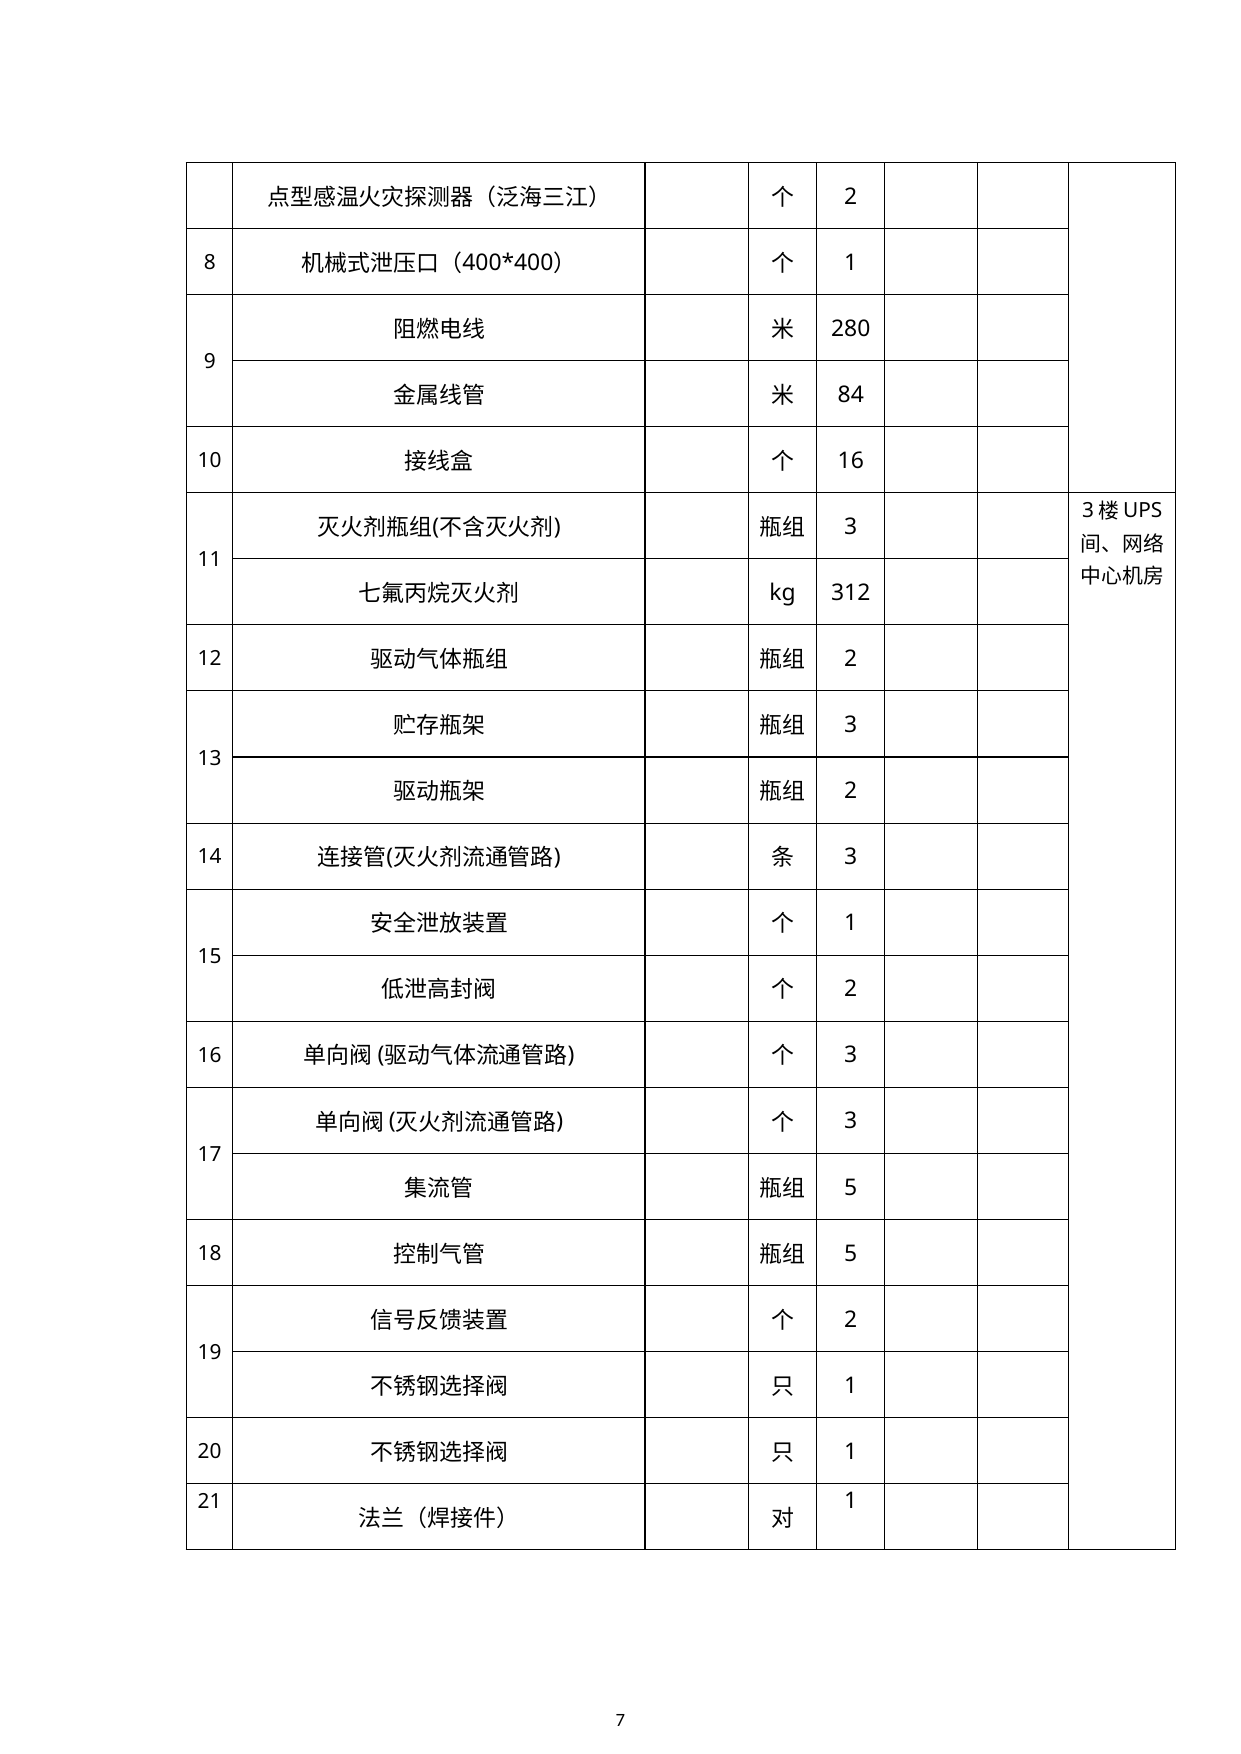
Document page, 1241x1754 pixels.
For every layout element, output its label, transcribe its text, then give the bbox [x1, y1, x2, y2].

table_cell [885, 1286, 977, 1351]
table_cell 驱动瓶架 [233, 758, 644, 822]
table_cell 米 [749, 361, 816, 426]
table_cell 瓶组 [749, 758, 816, 822]
table_cell 控制气管 [233, 1220, 644, 1285]
table_cell [885, 758, 977, 822]
table_cell 1 [817, 1418, 884, 1483]
table_cell [978, 758, 1068, 822]
table_cell 11 [187, 493, 232, 624]
table_cell 接线盒 [233, 427, 644, 492]
table_cell 3楼UPS间、网络中心机房 [1069, 493, 1175, 1549]
table_cell [646, 1286, 748, 1351]
table_cell 19 [187, 1286, 232, 1417]
table_cell [646, 1484, 748, 1549]
table_cell 20 [187, 1418, 232, 1483]
table_cell 集流管 [233, 1154, 644, 1219]
table_cell [646, 1352, 748, 1417]
table_cell 瓶组 [749, 1154, 816, 1219]
table_cell [885, 625, 977, 690]
table_cell 18 [187, 1220, 232, 1285]
table_cell 8 [187, 229, 232, 294]
table_cell [646, 1088, 748, 1153]
table_cell [885, 1352, 977, 1417]
table_cell [978, 163, 1068, 228]
table_cell [978, 824, 1068, 888]
table_cell 瓶组 [749, 691, 816, 756]
table_cell [885, 956, 977, 1021]
table_cell 信号反馈装置 [233, 1286, 644, 1351]
table_cell 不锈钢选择阀 [233, 1352, 644, 1417]
table_cell 3 [817, 1022, 884, 1087]
table_cell [978, 1154, 1068, 1219]
table_cell 312 [817, 559, 884, 624]
table_cell [978, 890, 1068, 954]
table_cell 个 [749, 956, 816, 1021]
table_cell 不锈钢选择阀 [233, 1418, 644, 1483]
table_cell [646, 1022, 748, 1087]
table_cell [978, 229, 1068, 294]
table_cell 84 [817, 361, 884, 426]
table_cell 2 [817, 1286, 884, 1351]
table_cell 9 [187, 295, 232, 426]
table_cell [646, 625, 748, 690]
table_cell 1 [817, 229, 884, 294]
table_cell [885, 890, 977, 954]
table_cell 16 [187, 1022, 232, 1087]
table_cell 10 [187, 427, 232, 492]
table_cell [885, 1088, 977, 1153]
table_cell 个 [749, 229, 816, 294]
table_cell [646, 559, 748, 624]
table_cell 2 [817, 758, 884, 822]
table_cell [978, 625, 1068, 690]
table_cell [885, 163, 977, 228]
table_cell 13 [187, 691, 232, 822]
table_cell 七氟丙烷灭火剂 [233, 559, 644, 624]
table_cell 只 [749, 1352, 816, 1417]
table_cell [885, 427, 977, 492]
table_cell 2 [817, 625, 884, 690]
table_cell [885, 691, 977, 756]
table_cell [885, 824, 977, 888]
table_cell 2 [817, 163, 884, 228]
table_cell [885, 493, 977, 558]
table_cell 3 [817, 1088, 884, 1153]
table_cell 15 [187, 890, 232, 1021]
table_cell [978, 1286, 1068, 1351]
table_cell 1 [817, 890, 884, 954]
table_cell [885, 361, 977, 426]
table_cell [646, 890, 748, 954]
table_cell 21 [187, 1484, 232, 1549]
table_cell [646, 361, 748, 426]
table_cell [646, 824, 748, 888]
table_cell 3 [817, 691, 884, 756]
table_cell [646, 758, 748, 822]
table_cell 个 [749, 163, 816, 228]
table_cell [978, 1220, 1068, 1285]
table_cell 单向阀 (驱动气体流通管路) [233, 1022, 644, 1087]
table_cell 17 [187, 1088, 232, 1219]
table_cell [978, 1022, 1068, 1087]
table_cell [885, 1154, 977, 1219]
table_cell 机械式泄压口（400*400） [233, 229, 644, 294]
table_cell 个 [749, 1088, 816, 1153]
table_cell 低泄高封阀 [233, 956, 644, 1021]
table_cell [885, 1022, 977, 1087]
table_cell 安全泄放装置 [233, 890, 644, 954]
table_cell [978, 691, 1068, 756]
table_cell [646, 1220, 748, 1285]
table_cell [978, 1352, 1068, 1417]
table_cell [978, 1088, 1068, 1153]
table_cell 个 [749, 1022, 816, 1087]
table_cell [646, 163, 748, 228]
table_cell [885, 1220, 977, 1285]
table_cell [646, 1154, 748, 1219]
table_cell 贮存瓶架 [233, 691, 644, 756]
table_cell 瓶组 [749, 493, 816, 558]
table_cell 阻燃电线 [233, 295, 644, 360]
table_cell 灭火剂瓶组(不含灭火剂) [233, 493, 644, 558]
table_cell 个 [749, 1286, 816, 1351]
table_cell [646, 691, 748, 756]
table_cell 1 [817, 1352, 884, 1417]
table_cell [646, 427, 748, 492]
table_cell [885, 229, 977, 294]
table_cell 280 [817, 295, 884, 360]
table_cell [885, 1484, 977, 1549]
table_cell [885, 1418, 977, 1483]
table_cell [978, 1418, 1068, 1483]
table_cell [978, 427, 1068, 492]
table_cell 驱动气体瓶组 [233, 625, 644, 690]
table_cell 金属线管 [233, 361, 644, 426]
table_cell 14 [187, 824, 232, 888]
table_cell [646, 1418, 748, 1483]
table_cell [646, 229, 748, 294]
table_cell [885, 295, 977, 360]
table_cell [978, 493, 1068, 558]
table_cell [978, 559, 1068, 624]
table_cell 7 [187, 163, 232, 228]
table_cell 法兰（焊接件） [233, 1484, 644, 1549]
table_cell 个 [749, 890, 816, 954]
table_cell 条 [749, 824, 816, 888]
table_cell [978, 361, 1068, 426]
table_cell 点型感温火灾探测器（泛海三江） [233, 163, 644, 228]
table_cell 瓶组 [749, 625, 816, 690]
table_cell 3 [817, 493, 884, 558]
table_cell [646, 493, 748, 558]
table_cell [978, 295, 1068, 360]
table_cell 2 [817, 956, 884, 1021]
table_cell 瓶组 [749, 1220, 816, 1285]
table_cell 5 [817, 1220, 884, 1285]
table_cell 3 [817, 824, 884, 888]
table_cell [885, 559, 977, 624]
table_cell 个 [749, 427, 816, 492]
table_cell kg [749, 559, 816, 624]
table_cell 对 [749, 1484, 816, 1549]
table_cell [978, 956, 1068, 1021]
table_cell [646, 295, 748, 360]
table_cell 12 [187, 625, 232, 690]
table_cell [646, 956, 748, 1021]
table_cell 16 [817, 427, 884, 492]
table_cell 单向阀 (灭火剂流通管路) [233, 1088, 644, 1153]
table_cell [978, 1484, 1068, 1549]
table_cell 连接管(灭火剂流通管路) [233, 824, 644, 888]
table_cell 5 [817, 1154, 884, 1219]
table_cell 米 [749, 295, 816, 360]
table_cell 1 [817, 1484, 884, 1549]
table_cell 只 [749, 1418, 816, 1483]
